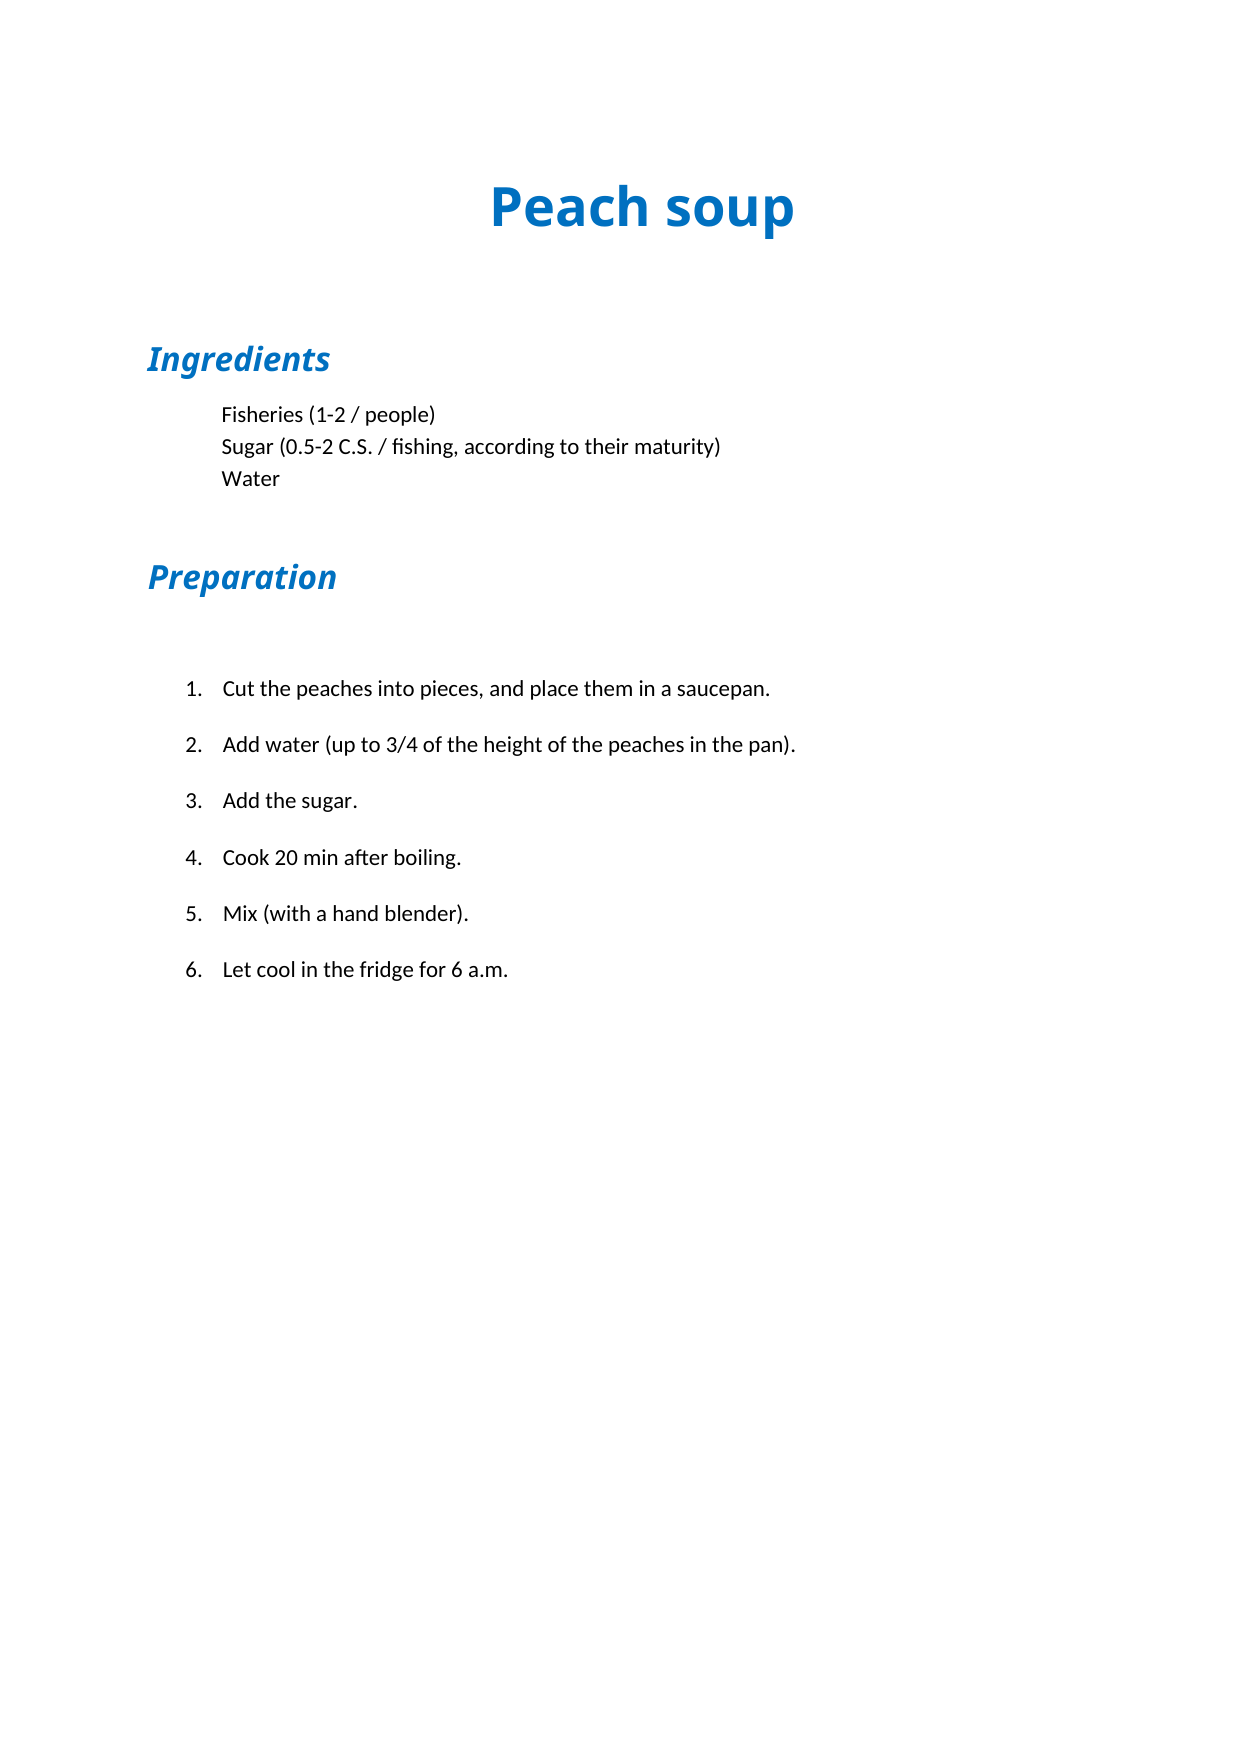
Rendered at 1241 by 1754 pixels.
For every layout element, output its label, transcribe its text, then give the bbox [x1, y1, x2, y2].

list Cook 20 min after boiling. [185, 843, 1137, 871]
subtitle Ingredients [148, 335, 1137, 381]
subtitle Preparation [148, 554, 1137, 599]
text Sugar (0.5-2 C.S. / fishing, according to their maturity) [221, 432, 1137, 460]
list Let cool in the fridge for 6 a.m. [185, 955, 1137, 983]
list Add water (up to 3/4 of the height of the peaches in the pan). [185, 731, 1137, 759]
text Fisheries (1-2 / people) [221, 400, 1137, 428]
text Water [221, 464, 1137, 492]
list Mix (with a hand blender). [185, 899, 1137, 927]
subtitle Peach soup [148, 168, 1137, 242]
list Cut the peaches into pieces, and place them in a saucepan. [185, 674, 1137, 703]
list Add the sugar. [185, 787, 1137, 815]
